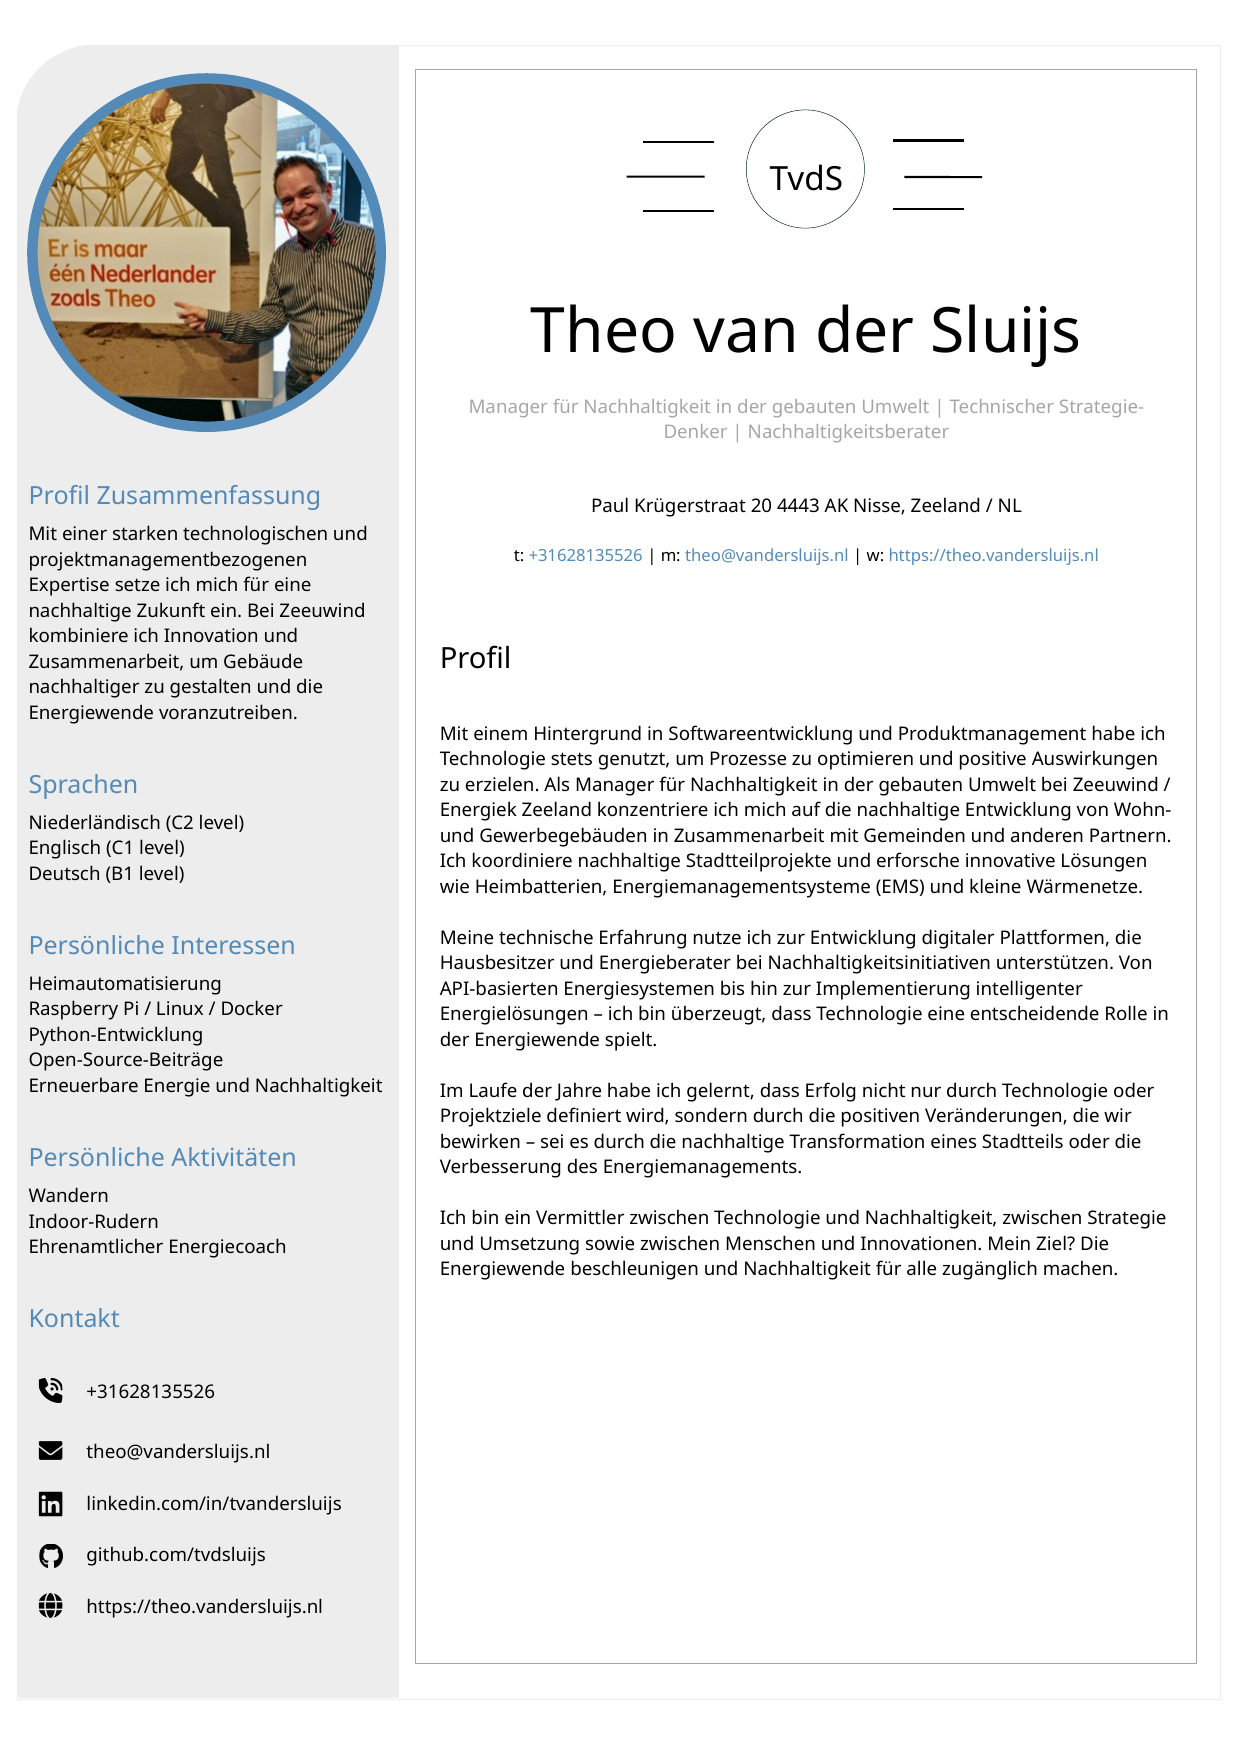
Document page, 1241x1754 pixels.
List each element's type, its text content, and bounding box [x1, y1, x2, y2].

picture [39, 1544, 63, 1569]
picture [38, 1438, 63, 1463]
picture [38, 1593, 63, 1618]
picture [38, 1491, 63, 1518]
picture [38, 1378, 63, 1403]
table_header [399, 46, 1220, 1698]
table_header Profil Zusammenfassung Mit einer starken technologischen und projektmanagementbezogenen Expertise setze ich mich für eine nachhaltige Zukunft ein. Bei Zeeuwind kombiniere ich Innovation und Zusammenarbeit, um Gebäude nachhaltiger zu gestalten und die Energiewende voranzutreiben. Sprachen Niederländisch (C2 level) Englisch (C1 level) Deutsch (B1 level) Persönliche Interessen Heimautomatisierung Raspberry Pi / Linux / Docker Python-Entwicklung Open-Source-Beiträge Erneuerbare Energie und Nachhaltigkeit Persönliche Aktivitäten Wandern Indoor-Rudern Ehrenamtlicher Energiecoach Kontakt [18, 46, 398, 1698]
picture [38, 84, 375, 421]
